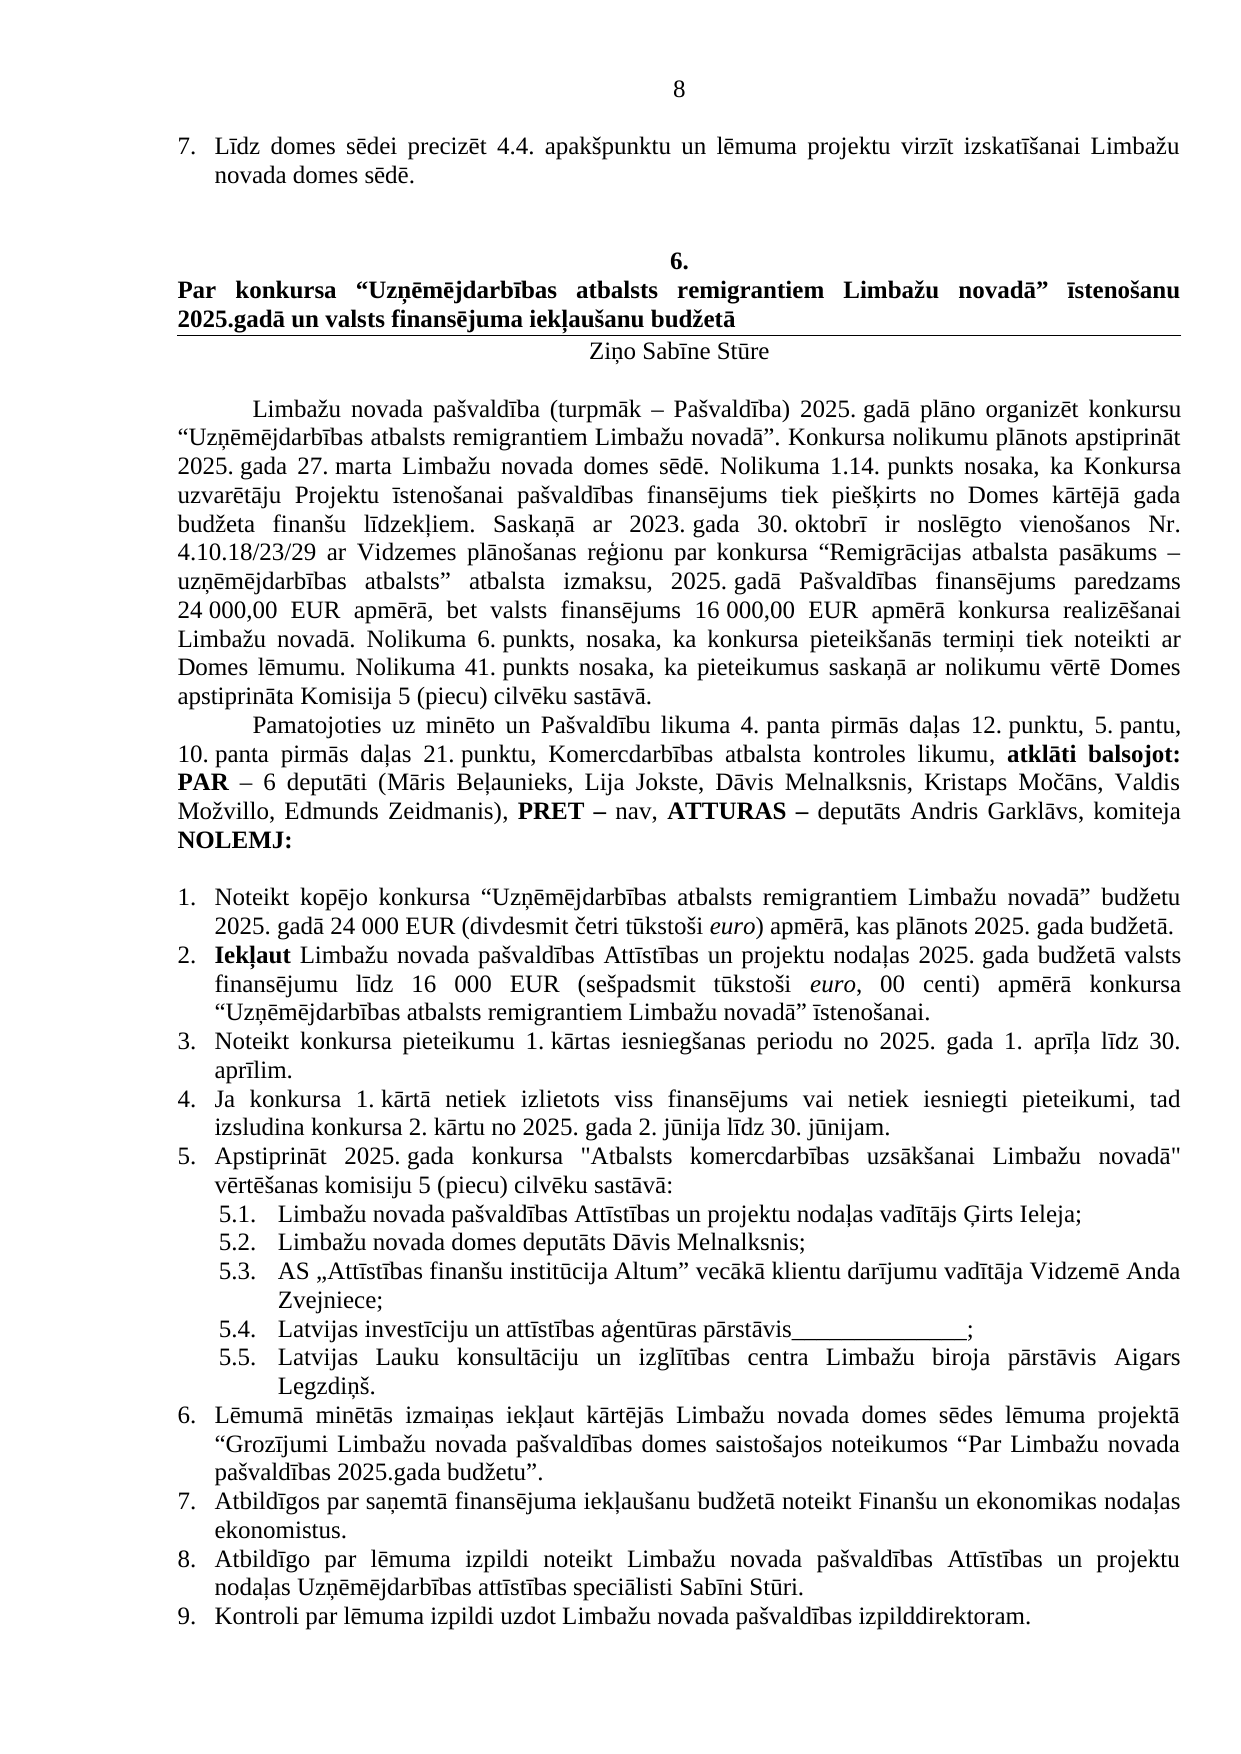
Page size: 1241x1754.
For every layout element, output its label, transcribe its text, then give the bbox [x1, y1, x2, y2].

text Limbažu novada pašvaldība (turpmāk – Pašvaldība) 2025. gadā plāno organizēt konkursu “Uzņēmējdarbības atbalsts remigrantiem Limbažu novadā”. Konkursa nolikumu plānots apstiprināt 2025. gada 27. marta Limbažu novada domes sēdē. Nolikuma 1.14. punkts nosaka, ka Konkursa uzvarētāju Projektu īstenošanai pašvaldības finansējums tiek piešķirts no Domes kārtējā gada budžeta finanšu līdzekļiem. Saskaņā ar 2023. gada 30. oktobrī ir noslēgto vienošanos Nr. 4.10.18/23/29 ar Vidzemes plānošanas reģionu par konkursa “Remigrācijas atbalsta pasākums – uzņēmējdarbības atbalsts” atbalsta izmaksu, 2025. gadā Pašvaldības finansējums paredzams 24 000,00 EUR apmērā, bet valsts finansējums 16 000,00 EUR apmērā konkursa realizēšanai Limbažu novadā. Nolikuma 6. punkts, nosaka, ka konkursa pieteikšanās termiņi tiek noteikti ar Domes lēmumu. Nolikuma 41. punkts nosaka, ka pieteikumus saskaņā ar nolikumu vērtē Domes apstiprināta Komisija 5 (piecu) cilvēku sastāvā. [177, 394, 1181, 710]
list Ja konkursa 1. kārtā netiek izlietots viss finansējums vai netiek iesniegti pieteikumi, tad izsludina konkursa 2. kārtu no 2025. gada 2. jūnija līdz 30. jūnijam. [177, 1084, 1181, 1141]
list Līdz domes sēdei precizēt 4.4. apakšpunktu un lēmuma projektu virzīt izskatīšanai Limbažu novada domes sēdē. [177, 131, 1181, 189]
list Lēmumā minētās izmaiņas iekļaut kārtējās Limbažu novada domes sēdes lēmuma projektā “Grozījumi Limbažu novada pašvaldības domes saistošajos noteikumos “Par Limbažu novada pašvaldības 2025.gada budžetu”. [177, 1400, 1181, 1486]
text Pamatojoties uz minēto un Pašvaldību likuma 4. panta pirmās daļas 12. punktu, 5. pantu, 10. panta pirmās daļas 21. punktu, Komercdarbības atbalsta kontroles likumu, atklāti balsojot: PAR – 6 deputāti (Māris Beļaunieks, Lija Jokste, Dāvis Melnalksnis, Kristaps Močāns, Valdis Možvillo, Edmunds Zeidmanis), PRET – nav, ATTURAS – deputāts Andris Garklāvs, komiteja NOLEMJ: [177, 710, 1181, 854]
list Limbažu novada pašvaldības Attīstības un projektu nodaļas vadītājs Ģirts Ieleja; [218, 1199, 1181, 1227]
text Ziņo Sabīne Stūre [177, 336, 1181, 365]
text Par konkursa “Uzņēmējdarbības atbalsts remigrantiem Limbažu novadā” īstenošanu 2025.gadā un valsts finansējuma iekļaušanu budžetā [177, 275, 1181, 335]
list AS „Attīstības finanšu institūcija Altum” vecākā klientu darījumu vadītāja Vidzemē Anda Zvejniece; [218, 1256, 1181, 1314]
list Kontroli par lēmuma izpildi uzdot Limbažu novada pašvaldības izpilddirektoram. [177, 1601, 1181, 1630]
list Noteikt kopējo konkursa “Uzņēmējdarbības atbalsts remigrantiem Limbažu novadā” budžetu 2025. gadā 24 000 EUR (divdesmit četri tūkstoši euro) apmērā, kas plānots 2025. gada budžetā. [177, 882, 1181, 940]
list Latvijas investīciju un attīstības aģentūras pārstāvis______________; [218, 1314, 1181, 1342]
list Iekļaut Limbažu novada pašvaldības Attīstības un projektu nodaļas 2025. gada budžetā valsts finansējumu līdz 16 000 EUR (sešpadsmit tūkstoši euro, 00 centi) apmērā konkursa “Uzņēmējdarbības atbalsts remigrantiem Limbažu novadā” īstenošanai. [177, 940, 1181, 1026]
list Limbažu novada domes deputāts Dāvis Melnalksnis; [218, 1227, 1181, 1256]
list Apstiprināt 2025. gada konkursa "Atbalsts komercdarbības uzsākšanai Limbažu novadā" vērtēšanas komisiju 5 (piecu) cilvēku sastāvā: [177, 1141, 1181, 1199]
list Atbildīgo par lēmuma izpildi noteikt Limbažu novada pašvaldības Attīstības un projektu nodaļas Uzņēmējdarbības attīstības speciālisti Sabīni Stūri. [177, 1544, 1181, 1601]
list Latvijas Lauku konsultāciju un izglītības centra Limbažu biroja pārstāvis Aigars Legzdiņš. [218, 1342, 1181, 1400]
text 6. [177, 246, 1181, 275]
list Noteikt konkursa pieteikumu 1. kārtas iesniegšanas periodu no 2025. gada 1. aprīļa līdz 30. aprīlim. [177, 1026, 1181, 1084]
list Atbildīgos par saņemtā finansējuma iekļaušanu budžetā noteikt Finanšu un ekonomikas nodaļas ekonomistus. [177, 1486, 1181, 1544]
